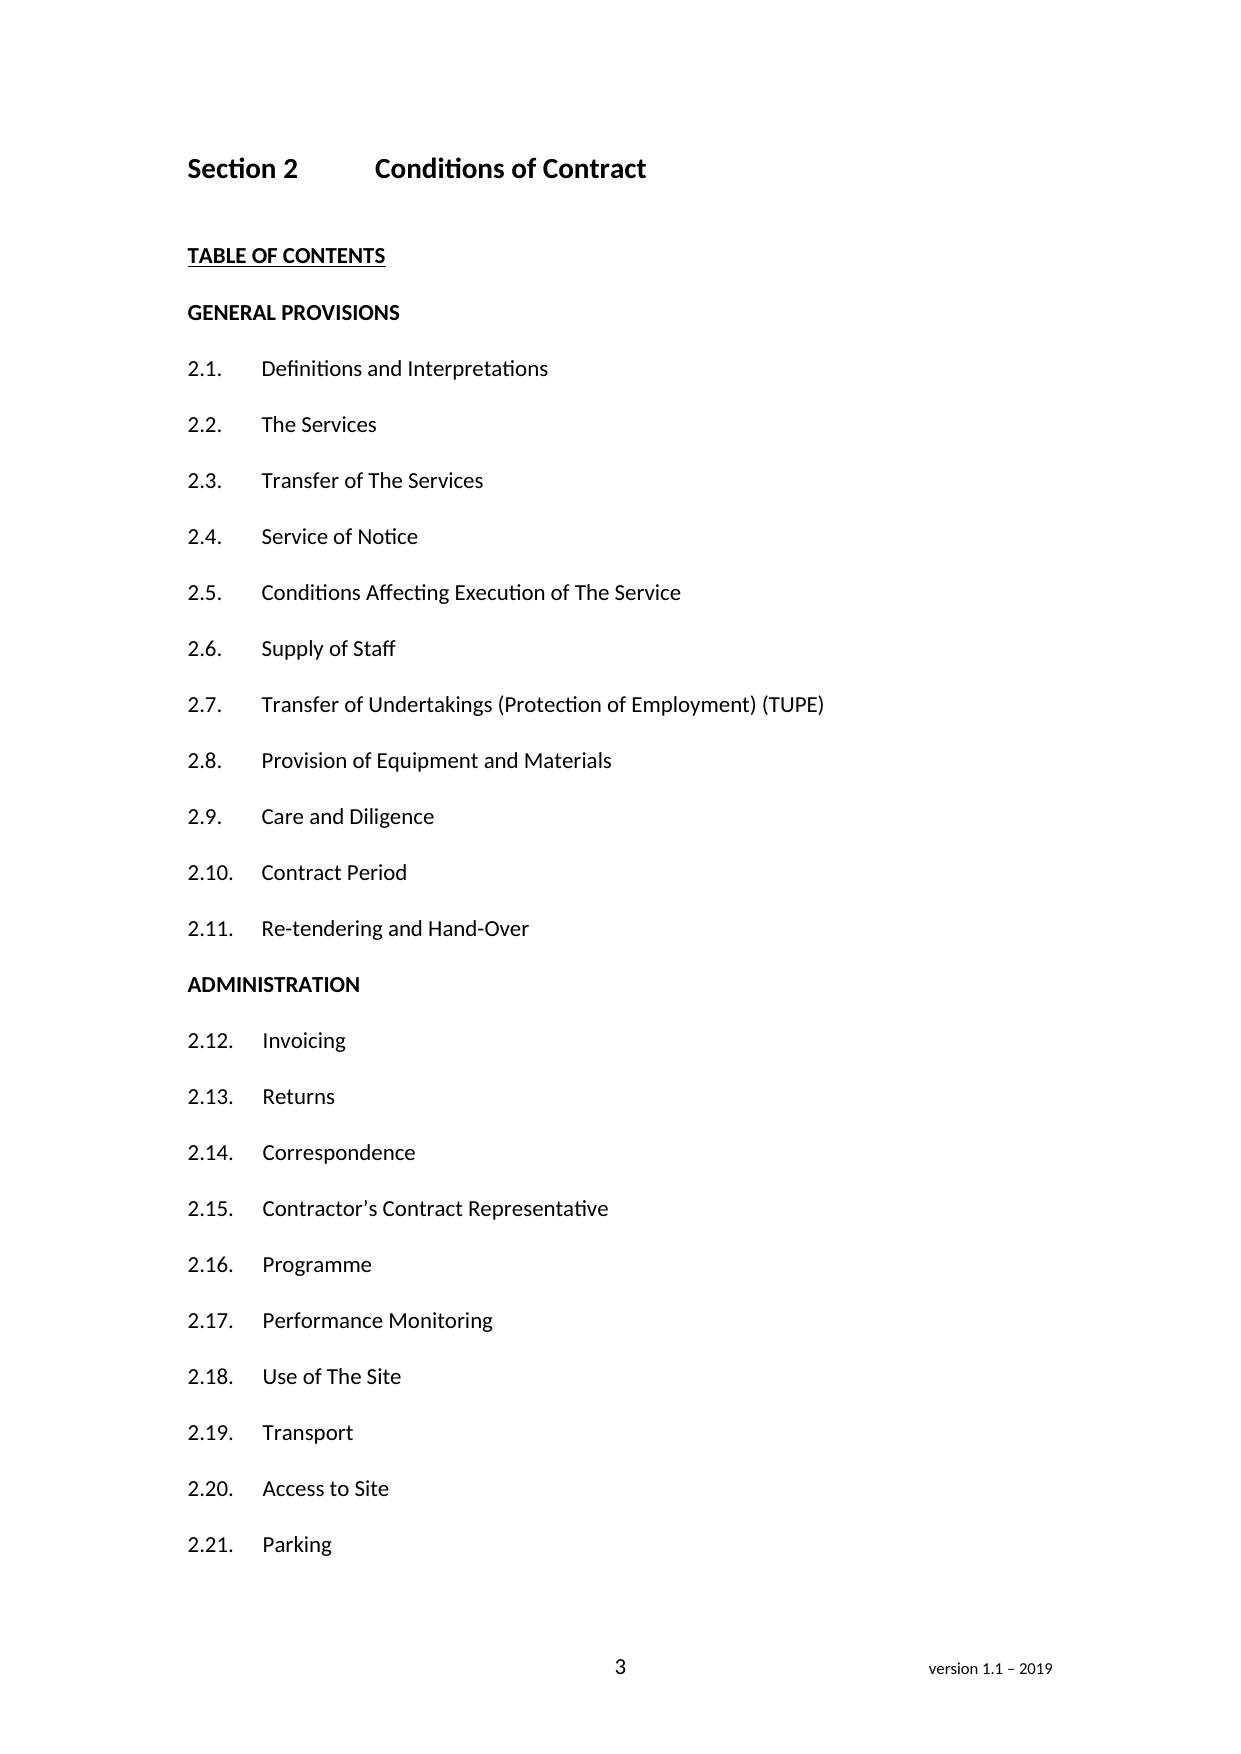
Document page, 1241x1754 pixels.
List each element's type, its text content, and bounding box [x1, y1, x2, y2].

list Returns [187, 1082, 1053, 1110]
list Invoicing [187, 1026, 1053, 1054]
list Care and Diligence [187, 802, 1053, 830]
text ADMINISTRATION [187, 970, 1053, 998]
list Transport [187, 1418, 1053, 1447]
list Re-tendering and Hand-Over [187, 914, 1053, 942]
subtitle Section 2 Conditions of Contract [187, 150, 1053, 186]
list Contractor’s Contract Representative [187, 1194, 1053, 1222]
list Service of Notice [187, 522, 1053, 550]
list Correspondence [187, 1138, 1053, 1166]
text GENERAL PROVISIONS [187, 298, 1053, 326]
list Transfer of Undertakings (Protection of Employment) (TUPE) [187, 690, 1053, 718]
list Programme [187, 1250, 1053, 1278]
list Supply of Staff [187, 634, 1053, 662]
list Conditions Affecting Execution of The Service [187, 578, 1053, 606]
list Performance Monitoring [187, 1306, 1053, 1334]
list Parking [187, 1531, 1053, 1559]
list Use of The Site [187, 1362, 1053, 1391]
text TABLE OF CONTENTS [187, 242, 1053, 270]
list The Services [187, 410, 1053, 438]
list Contract Period [187, 858, 1053, 886]
list Access to Site [187, 1474, 1053, 1503]
list Provision of Equipment and Materials [187, 746, 1053, 774]
list Transfer of The Services [187, 466, 1053, 494]
list Definitions and Interpretations [187, 354, 1053, 382]
